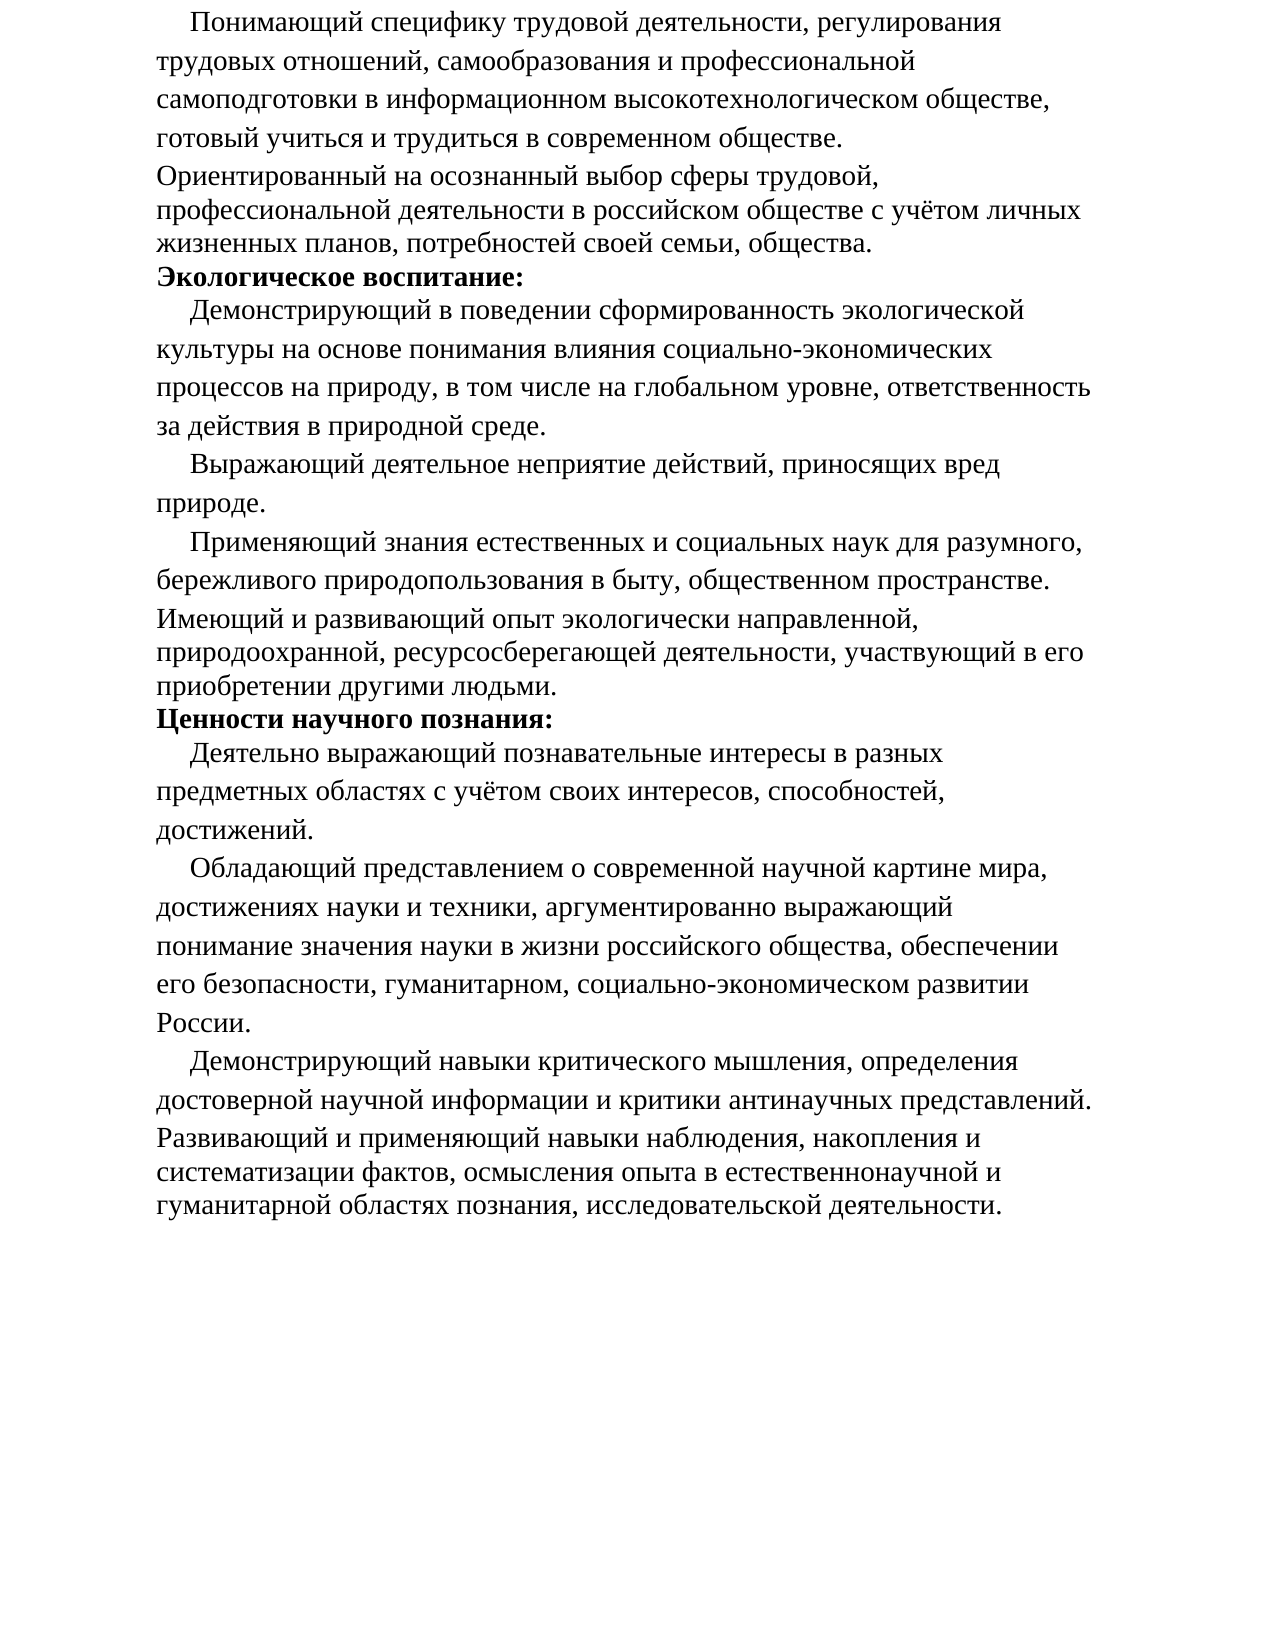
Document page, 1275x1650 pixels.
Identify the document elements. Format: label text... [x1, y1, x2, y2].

text Демонстрирующий навыки критического мышления, определения достоверной научной информации и критики антинаучных представлений. [156, 1043, 1096, 1115]
text Имеющий и развивающий опыт экологически направленной, природоохранной, ресурсосберегающей деятельности, участвующий в его приобретении другими людьми. [156, 601, 1096, 701]
text Понимающий специфику трудовой деятельности, регулирования трудовых отношений, самообразования и профессиональной самоподготовки в информационном высокотехнологическом обществе, готовый учиться и трудиться в современном обществе. [156, 4, 1096, 153]
text Экологическое воспитание: [156, 259, 1096, 292]
text Ценности научного познания: [156, 701, 1096, 735]
text Деятельно выражающий познавательные интересы в разных предметных областях с учётом своих интересов, способностей, достижений. [156, 735, 1096, 846]
text Применяющий знания естественных и социальных наук для разумного, бережливого природопользования в быту, общественном пространстве. [156, 524, 1096, 596]
text Демонстрирующий в поведении сформированность экологической культуры на основе понимания влияния социально-экономических процессов на природу, в том числе на глобальном уровне, ответственность за действия в природной среде. [156, 292, 1096, 442]
text Развивающий и применяющий навыки наблюдения, накопления и систематизации фактов, осмысления опыта в естественнонаучной и гуманитарной областях познания, исследовательской деятельности. [156, 1120, 1096, 1221]
text Выражающий деятельное неприятие действий, приносящих вред природе. [156, 447, 1096, 519]
text Обладающий представлением о современной научной картине мира, достижениях науки и техники, аргументированно выражающий понимание значения науки в жизни российского общества, обеспечении его безопасности, гуманитарном, социально-экономическом развитии России. [156, 851, 1096, 1038]
text Ориентированный на осознанный выбор сферы трудовой, профессиональной деятельности в российском обществе с учётом личных жизненных планов, потребностей своей семьи, общества. [156, 158, 1096, 259]
